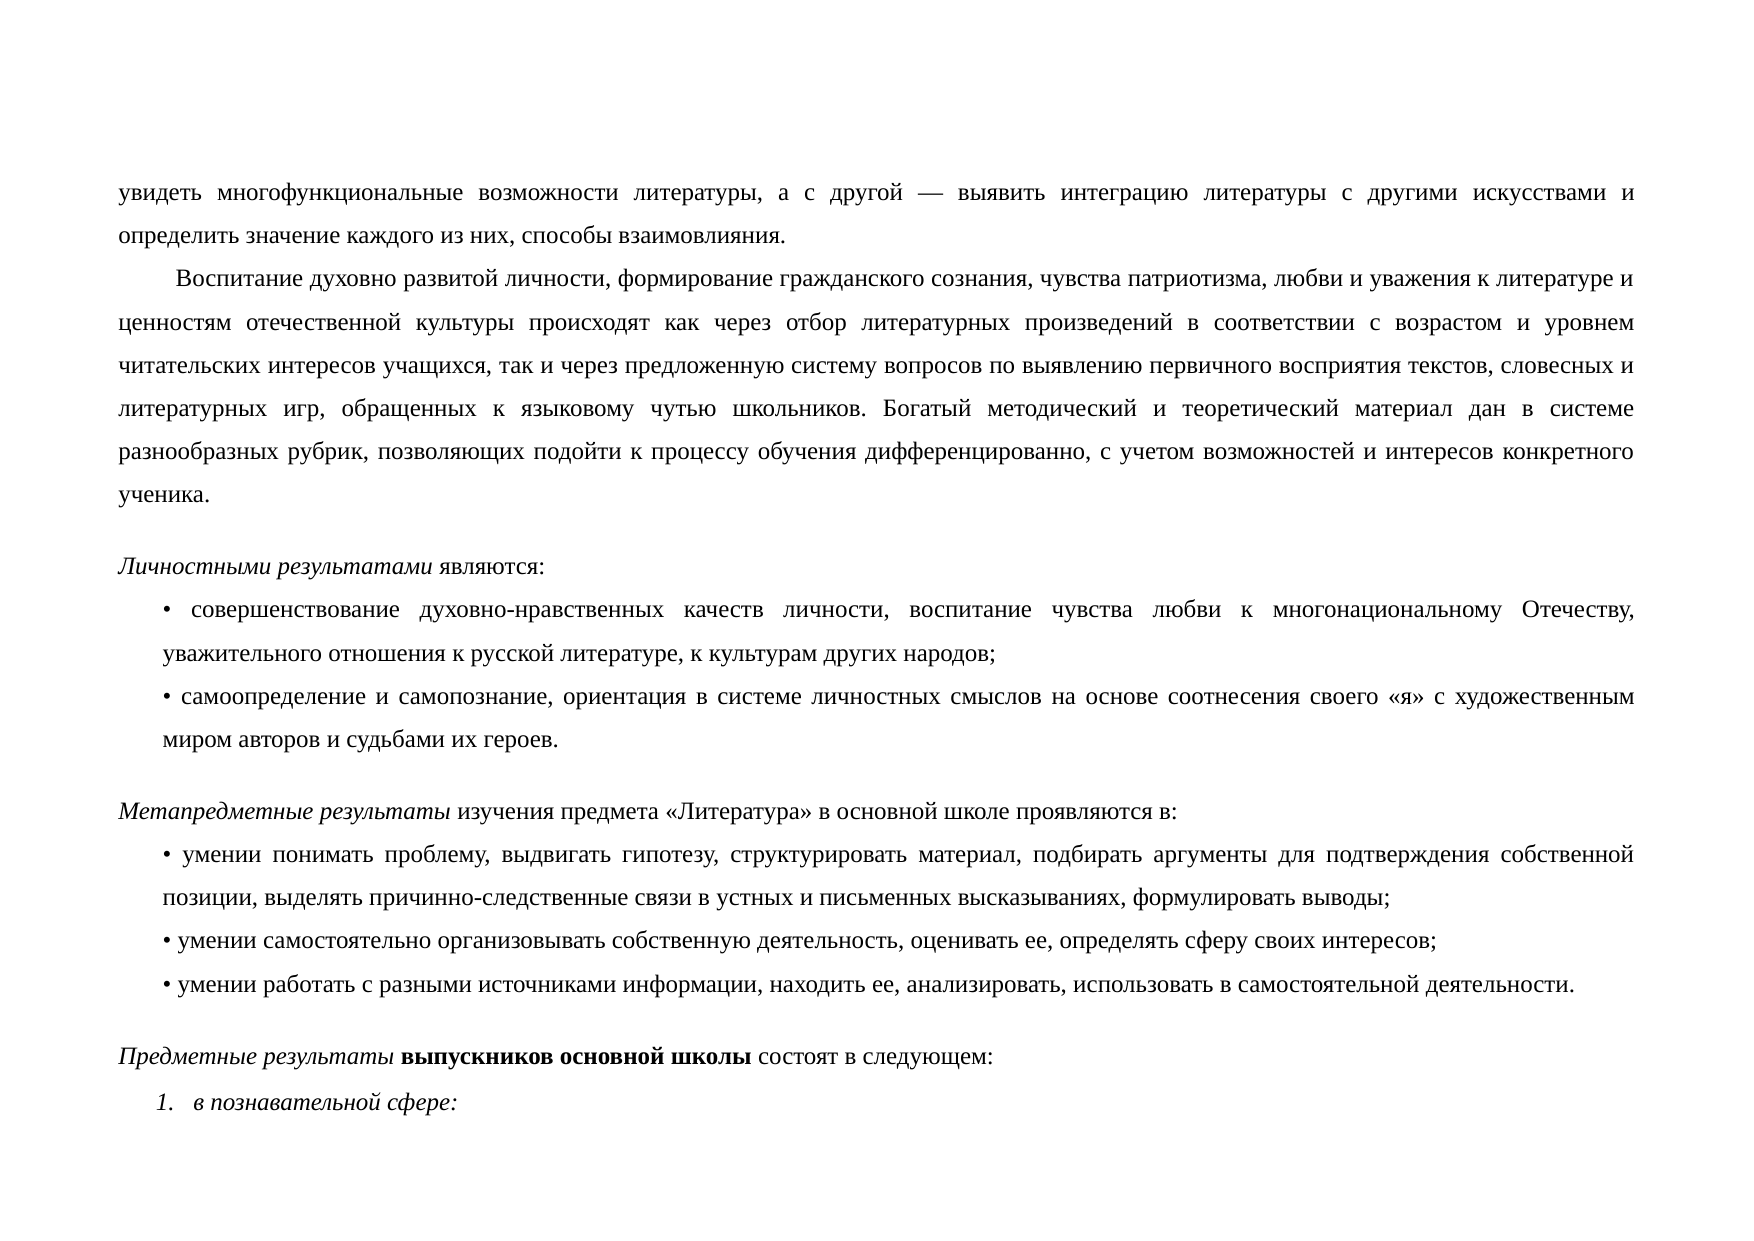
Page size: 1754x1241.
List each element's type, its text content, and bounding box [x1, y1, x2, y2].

text Личностными результатами являются: [118, 551, 1636, 580]
text • умении понимать проблему, выдвигать гипотезу, структурировать материал, подбирать аргументы для подтверждения собственной позиции, выделять причинно-следственные связи в устных и письменных высказываниях, формулировать выводы; [162, 839, 1636, 911]
text Воспитание духовно развитой личности, формирование гражданского сознания, чувства патриотизма, любви и уважения к литературе и ценностям отечественной культуры происходят как через отбор литературных произведений в соответствии с возрастом и уровнем читательских интересов учащихся, так и через предложенную систему вопросов по выявлению первичного восприятия текстов, словесных и литературных игр, обращенных к языковому чутью школьников. Богатый методический и теоретический материал дан в системе разнообразных рубрик, позволяющих подойти к процессу обучения дифференцированно, с учетом возможностей и интересов конкретного ученика. [118, 263, 1636, 508]
text • умении самостоятельно организовывать собственную деятельность, оценивать ее, определять сферу своих интересов; [162, 926, 1636, 954]
text • совершенствование духовно-нравственных качеств личности, воспитание чувства любви к многонациональному Отечеству, уважительного отношения к русской литературе, к культурам других народов; [162, 594, 1636, 666]
text Предметные результаты выпускников основной школы состоят в следующем: [118, 1041, 1636, 1070]
list в познавательной сфере: [156, 1087, 1636, 1116]
text • умении работать с разными источниками информации, находить ее, анализировать, использовать в самостоятельной деятельности. [162, 969, 1636, 997]
text • самоопределение и самопознание, ориентация в системе личностных смыслов на основе соотнесения своего «я» с художественным миром авторов и судьбами их героев. [162, 681, 1636, 753]
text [118, 177, 1636, 249]
text Метапредметные результаты изучения предмета «Литература» в основной школе проявляются в: [118, 796, 1636, 825]
